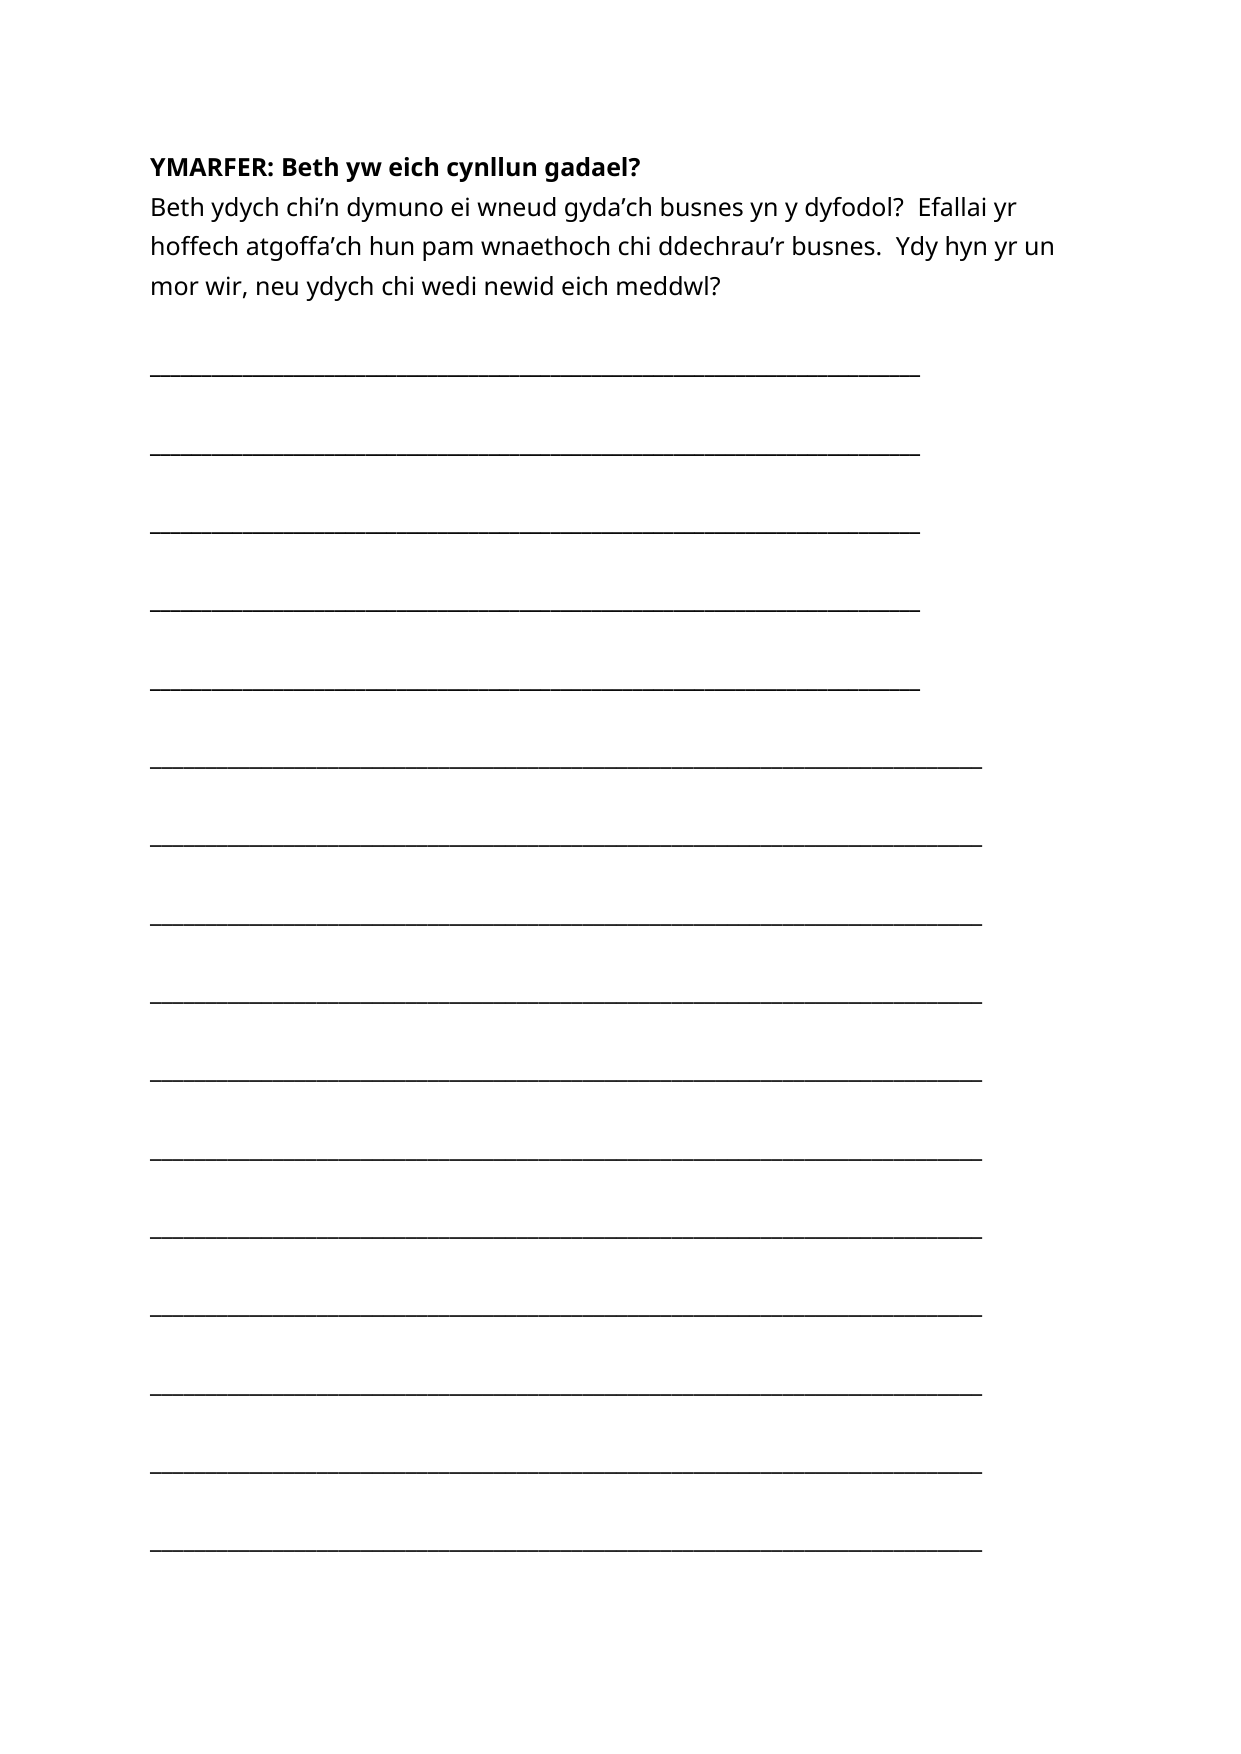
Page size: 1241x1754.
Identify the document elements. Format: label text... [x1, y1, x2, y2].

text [150, 1522, 1090, 1556]
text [150, 1444, 1090, 1478]
text YMARFER: Beth yw eich cynllun gadael? [150, 150, 1090, 184]
text ___________________________________________________________________________ [150, 1209, 1090, 1243]
text ___________________________________________________________________________ [150, 895, 1090, 929]
text ___________________________________________________________________________ [150, 1287, 1090, 1321]
text ___________________________________________________________________________ [150, 1052, 1090, 1086]
text ___________________________________________________________________________ [150, 425, 1090, 459]
text ___________________________________________________________________________ [150, 504, 1090, 538]
text ___________________________________________________________________________ [150, 817, 1090, 851]
text Beth ydych chi’n dymuno ei wneud gyda’ch busnes yn y dyfodol? Efallai yr hoffech atgoffa’ch hun pam wnaethoch chi ddechrau’r busnes. Ydy hyn yr un mor wir, neu ydych chi wedi newid eich meddwl? [150, 189, 1090, 302]
text ___________________________________________________________________________ [150, 974, 1090, 1008]
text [150, 1365, 1090, 1399]
text ___________________________________________________________________________ [150, 660, 1090, 694]
text ___________________________________________________________________________ [150, 1130, 1090, 1164]
text ___________________________________________________________________________ [150, 582, 1090, 616]
text ___________________________________________________________________________ [150, 739, 1090, 773]
text ___________________________________________________________________________ [150, 347, 1090, 381]
